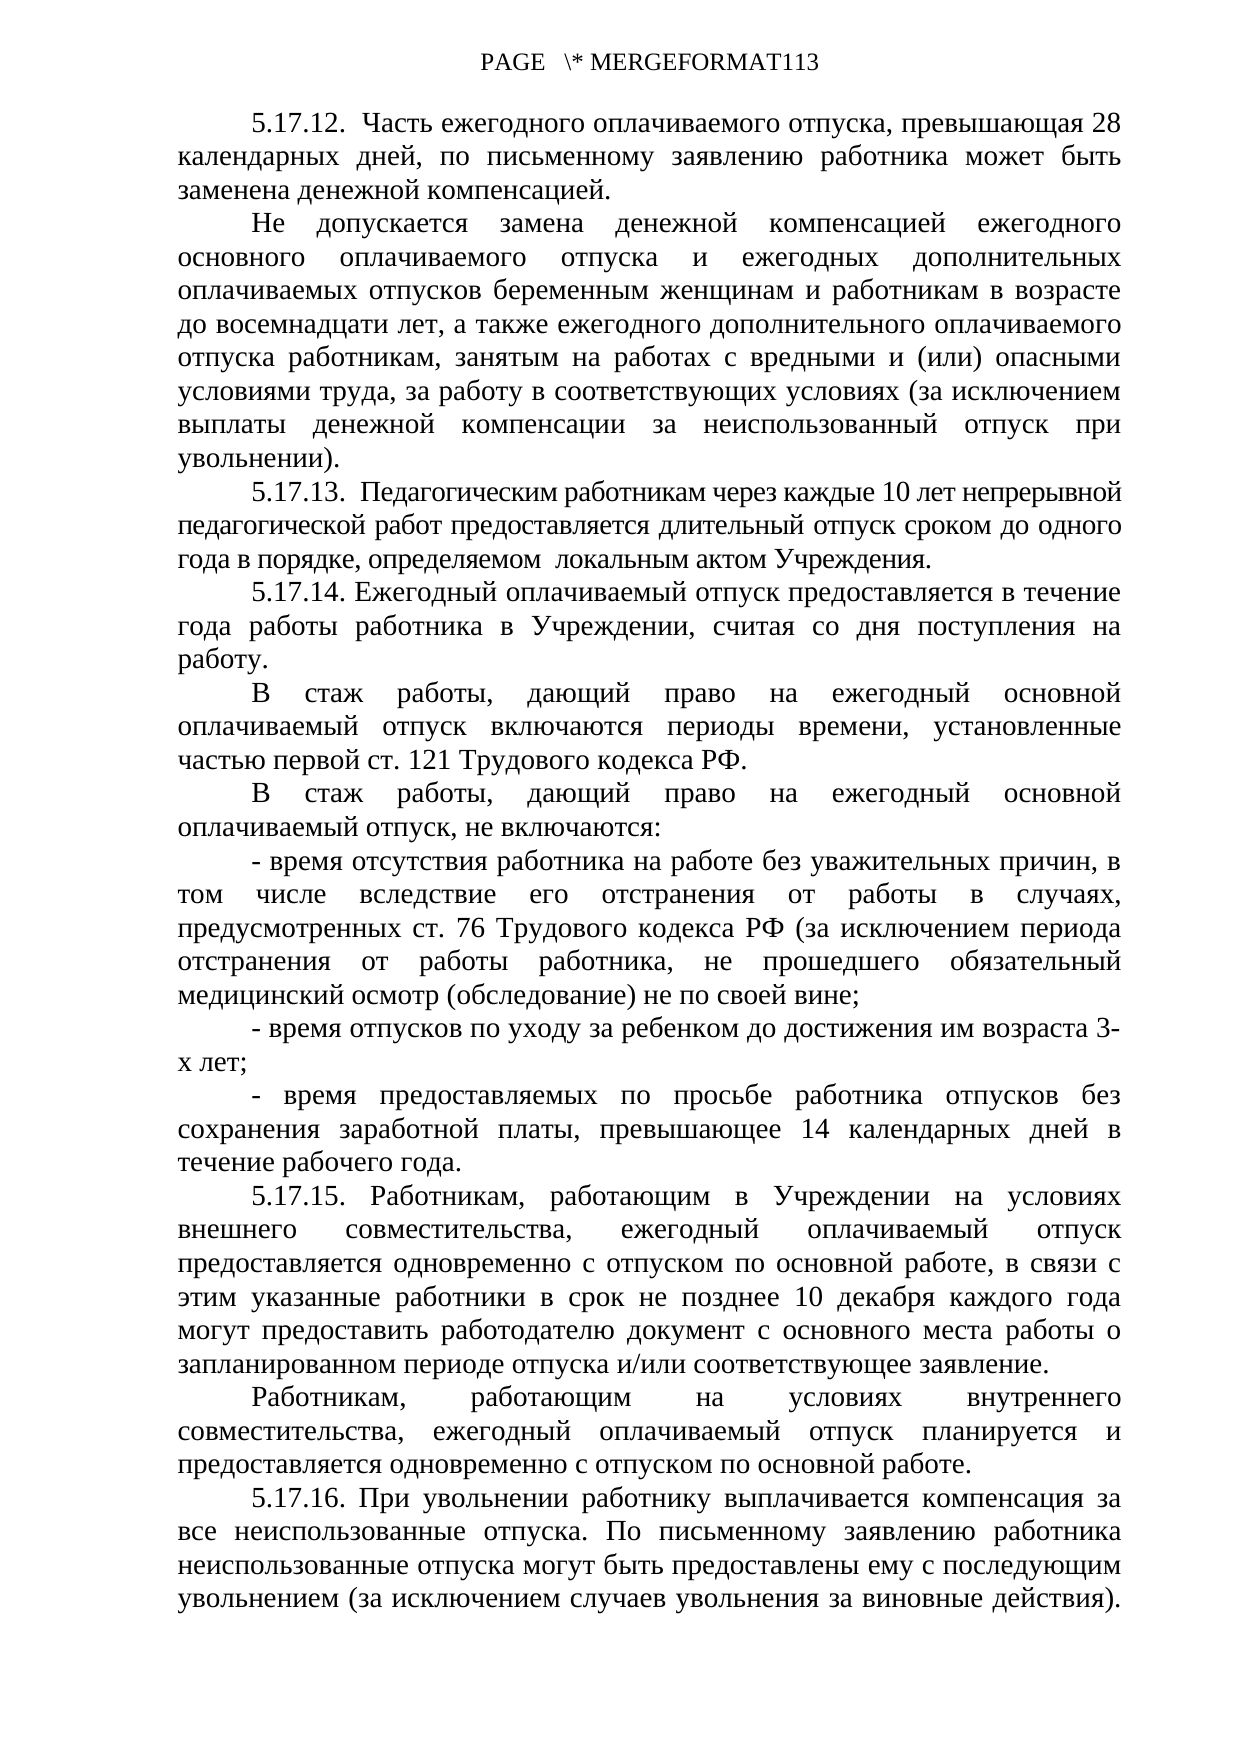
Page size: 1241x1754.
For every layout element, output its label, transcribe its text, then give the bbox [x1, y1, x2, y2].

text - время отпусков по уходу за ребенком до достижения им возраста 3-х лет; [177, 1010, 1122, 1077]
text Работникам, работающим на условиях внутреннего совместительства, ежегодный оплачиваемый отпуск планируется и предоставляется одновременно с отпуском по основной работе. [177, 1379, 1122, 1480]
text - время отсутствия работника на работе без уважительных причин, в том числе вследствие его отстранения от работы в случаях, предусмотренных ст. 76 Трудового кодекса РФ (за исключением периода отстранения от работы работника, не прошедшего обязательный медицинский осмотр (обследование) не по своей вине; [177, 843, 1122, 1010]
text 5.17.13. Педагогическим работникам через каждые 10 лет непрерывной педагогической работ предоставляется длительный отпуск сроком до одного года в порядке, определяемом локальным актом Учреждения. [177, 474, 1122, 574]
text В стаж работы, дающий право на ежегодный основной оплачиваемый отпуск включаются периоды времени, установленные частью первой ст. 121 Трудового кодекса РФ. [177, 675, 1122, 776]
text - время предоставляемых по просьбе работника отпусков без сохранения заработной платы, превышающее 14 календарных дней в течение рабочего года. [177, 1077, 1122, 1178]
text В стаж работы, дающий право на ежегодный основной оплачиваемый отпуск, не включаются: [177, 776, 1122, 843]
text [177, 1480, 1122, 1614]
text Не допускается замена денежной компенсацией ежегодного основного оплачиваемого отпуска и ежегодных дополнительных оплачиваемых отпусков беременным женщинам и работникам в возрасте до восемнадцати лет, а также ежегодного дополнительного оплачиваемого отпуска работникам, занятым на работах с вредными и (или) опасными условиями труда, за работу в соответствующих условиях (за исключением выплаты денежной компенсации за неиспользованный отпуск при увольнении). [177, 205, 1122, 474]
text 5.17.14. Ежегодный оплачиваемый отпуск предоставляется в течение года работы работника в Учреждении, считая со дня поступления на работу. [177, 574, 1122, 675]
text 5.17.12. Часть ежегодного оплачиваемого отпуска, превышающая 28 календарных дней, по письменному заявлению работника может быть заменена денежной компенсацией. [177, 105, 1122, 205]
text 5.17.15. Работникам, работающим в Учреждении на условиях внешнего совместительства, ежегодный оплачиваемый отпуск предоставляется одновременно с отпуском по основной работе, в связи с этим указанные работники в срок не позднее 10 декабря каждого года могут предоставить работодателю документ с основного места работы о запланированном периоде отпуска и/или соответствующее заявление. [177, 1178, 1122, 1379]
